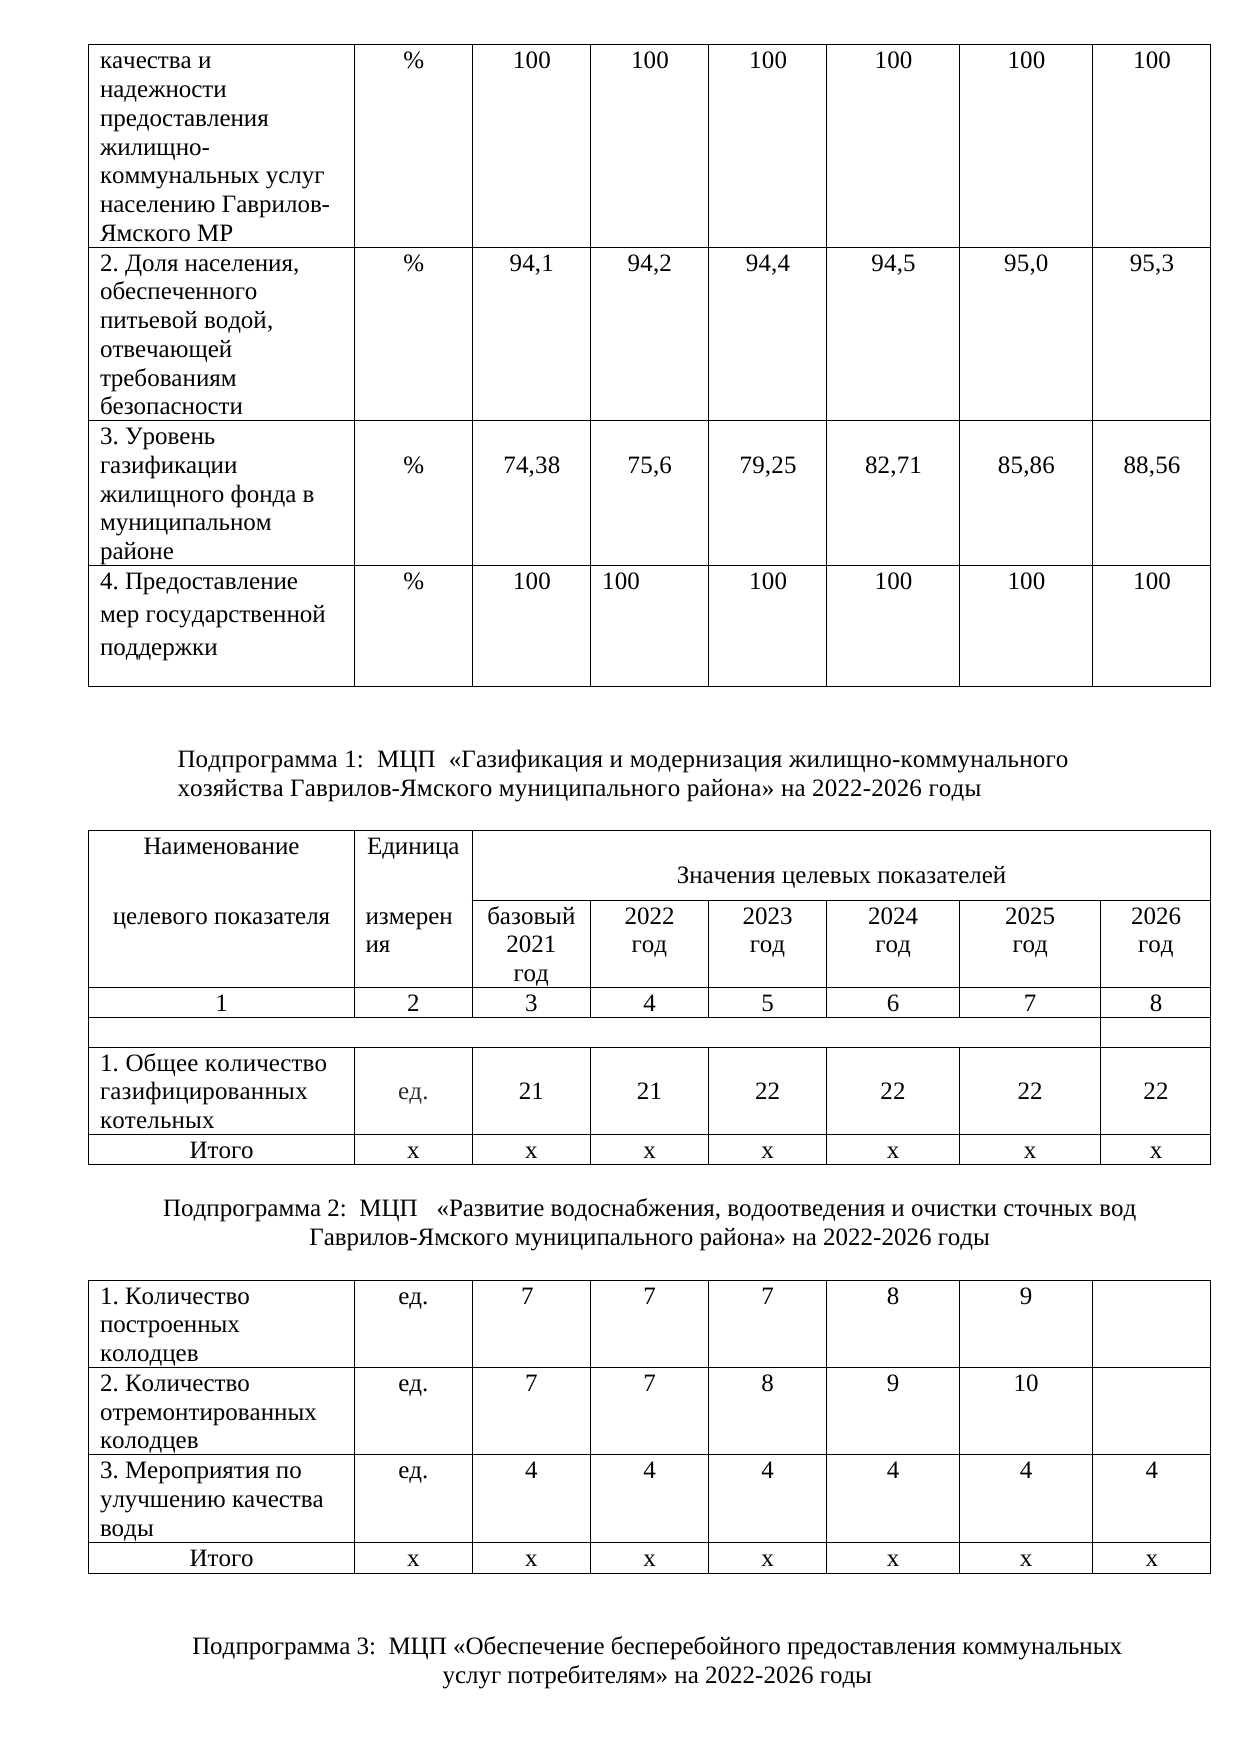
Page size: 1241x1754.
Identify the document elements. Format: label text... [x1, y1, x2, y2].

table_cell 100 [709, 566, 826, 686]
table_cell 4 [960, 1455, 1092, 1542]
table_cell 8 [709, 1368, 826, 1454]
table_cell 2. Доля населения, обеспеченного питьевой водой, отвечающей требованиям безопасности [89, 248, 354, 420]
table_cell [89, 1018, 1100, 1047]
table_cell х [827, 1135, 959, 1164]
table_cell 94,1 [473, 248, 590, 420]
table_cell 1 [89, 988, 354, 1017]
table_cell 82,71 [827, 421, 959, 565]
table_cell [89, 45, 354, 247]
table_cell 8 [827, 1281, 959, 1367]
table_cell х [473, 1543, 590, 1573]
table_cell 2026 год [1101, 901, 1210, 987]
table_cell 21 [473, 1048, 590, 1134]
table_cell 2024 год [827, 901, 959, 987]
table_cell 100 [1093, 45, 1210, 247]
table_cell 2023 год [709, 901, 826, 987]
table_cell 2. Количество отремонтированных колодцев [89, 1368, 354, 1454]
table_cell х [827, 1543, 959, 1573]
table_cell 1. Общее количество газифицированных котельных [89, 1048, 354, 1134]
table_cell 3. Уровень газификации жилищного фонда в муниципальном районе [89, 421, 354, 565]
table_cell 22 [709, 1048, 826, 1134]
table_cell 88,56 [1093, 421, 1210, 565]
table_cell 3. Мероприятия по улучшению качества воды [89, 1455, 354, 1542]
table_cell ед. [355, 1455, 472, 1542]
table_cell 5 [709, 988, 826, 1017]
table_cell Итого [89, 1135, 354, 1164]
table_cell 8 [1101, 988, 1210, 1017]
table_cell % [355, 421, 472, 565]
table_cell х [960, 1543, 1092, 1573]
text Подпрограмма 1: МЦП «Газификация и модернизация жилищно-коммунального хозяйства Гаврилов-Ямского муниципального района» на 2022-2026 годы [177, 744, 1137, 802]
table_cell 7 [473, 1368, 590, 1454]
table_cell х [473, 1135, 590, 1164]
table_cell 7 [591, 1368, 708, 1454]
table_cell ед. [355, 1368, 472, 1454]
table_cell х [1101, 1135, 1210, 1164]
table_cell 100 [827, 566, 959, 686]
table_cell 22 [1101, 1048, 1210, 1134]
table_cell 85,86 [960, 421, 1092, 565]
table_cell 94,5 [827, 248, 959, 420]
table_cell 100 [591, 566, 708, 686]
table_cell 4 [1093, 1455, 1210, 1542]
table_cell 7 [473, 1281, 590, 1367]
table_cell 1. Количество построенных колодцев [89, 1281, 354, 1367]
table_cell 100 [1093, 566, 1210, 686]
table_header Единица [355, 831, 472, 900]
table_cell 94,2 [591, 248, 708, 420]
table_cell базовый 2021 год [473, 901, 590, 987]
table_cell 4 [591, 1455, 708, 1542]
table_cell 4. Предоставление мер государственной поддержки [89, 566, 354, 686]
table_cell 4 [709, 1455, 826, 1542]
table_cell 6 [827, 988, 959, 1017]
table_header Наименование [89, 831, 354, 900]
table_cell 9 [960, 1281, 1092, 1367]
table_cell х [355, 1135, 472, 1164]
table_cell 94,4 [709, 248, 826, 420]
table_cell 95,0 [960, 248, 1092, 420]
table_cell 75,6 [591, 421, 708, 565]
table_cell 95,3 [1093, 248, 1210, 420]
table_cell 10 [960, 1368, 1092, 1454]
table_cell Итого [89, 1543, 354, 1573]
table_cell 100 [960, 566, 1092, 686]
table_cell 7 [709, 1281, 826, 1367]
table_cell ед. [355, 1281, 472, 1367]
table_cell х [355, 1543, 472, 1573]
table_cell 100 [591, 45, 708, 247]
table_cell х [591, 1543, 708, 1573]
table_cell х [591, 1135, 708, 1164]
table_cell 100 [827, 45, 959, 247]
table_cell 4 [591, 988, 708, 1017]
table_cell Подпрограмма 2: МЦП «Развитие водоснабжения, водоотведения и очистки сточных вод Гаврилов-Ямского муниципального района» на 2022-2026 годы [89, 1165, 1211, 1280]
table_cell [1093, 1281, 1210, 1367]
table_cell 100 [473, 566, 590, 686]
table_cell [1101, 1018, 1210, 1047]
table_cell % [355, 248, 472, 420]
table_cell 2025 год [960, 901, 1100, 987]
table_cell % [355, 45, 472, 247]
table_header Значения целевых показателей [473, 831, 1210, 900]
table_cell % [355, 566, 472, 686]
table_cell 7 [591, 1281, 708, 1367]
table_cell [1093, 1368, 1210, 1454]
table_cell 100 [473, 45, 590, 247]
table_cell х [960, 1135, 1100, 1164]
table_cell ед. [355, 1048, 472, 1134]
table_cell 9 [827, 1368, 959, 1454]
table_cell 74,38 [473, 421, 590, 565]
table_cell 4 [827, 1455, 959, 1542]
table_cell 3 [473, 988, 590, 1017]
table_cell 4 [473, 1455, 590, 1542]
table_cell измерения [355, 900, 472, 987]
table_cell х [1093, 1543, 1210, 1573]
table_cell 22 [827, 1048, 959, 1134]
table_cell 2 [355, 988, 472, 1017]
table_cell 79,25 [709, 421, 826, 565]
table_cell 100 [709, 45, 826, 247]
table_cell х [709, 1135, 826, 1164]
table_cell 21 [591, 1048, 708, 1134]
table_cell целевого показателя [89, 900, 354, 987]
table_cell 7 [960, 988, 1100, 1017]
table_cell 2022 год [591, 901, 708, 987]
table_cell 22 [960, 1048, 1100, 1134]
table_cell 100 [960, 45, 1092, 247]
table_cell х [709, 1543, 826, 1573]
text Подпрограмма 3: МЦП «Обеспечение бесперебойного предоставления коммунальных услуг потребителям» на 2022-2026 годы [177, 1631, 1137, 1689]
